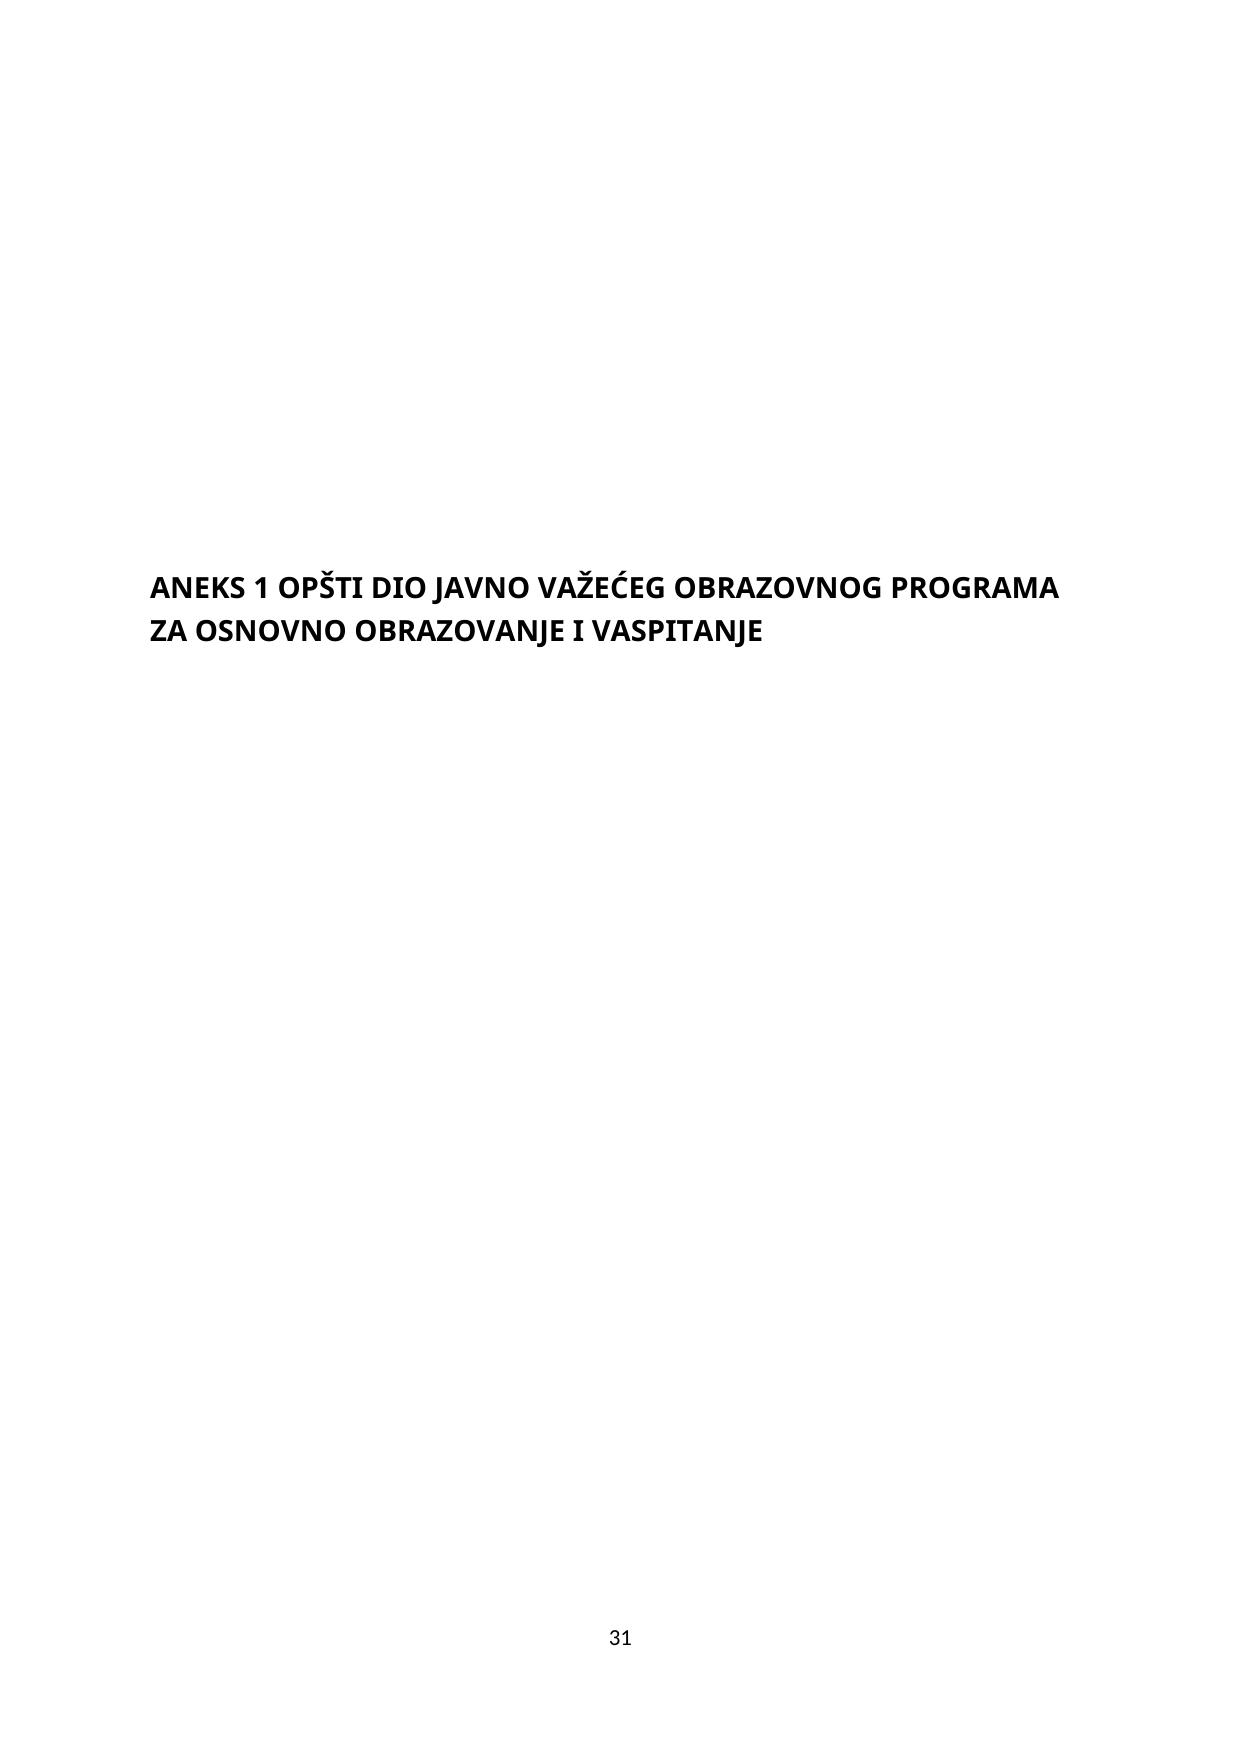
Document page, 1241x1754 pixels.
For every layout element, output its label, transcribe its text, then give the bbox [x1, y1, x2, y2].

subtitle ANEKS 1 OPŠTI DIO JAVNO VAŽEĆEG OBRAZOVNOG PROGRAMA ZA OSNOVNO OBRAZOVANJE I VASPITANJE [150, 568, 1090, 650]
